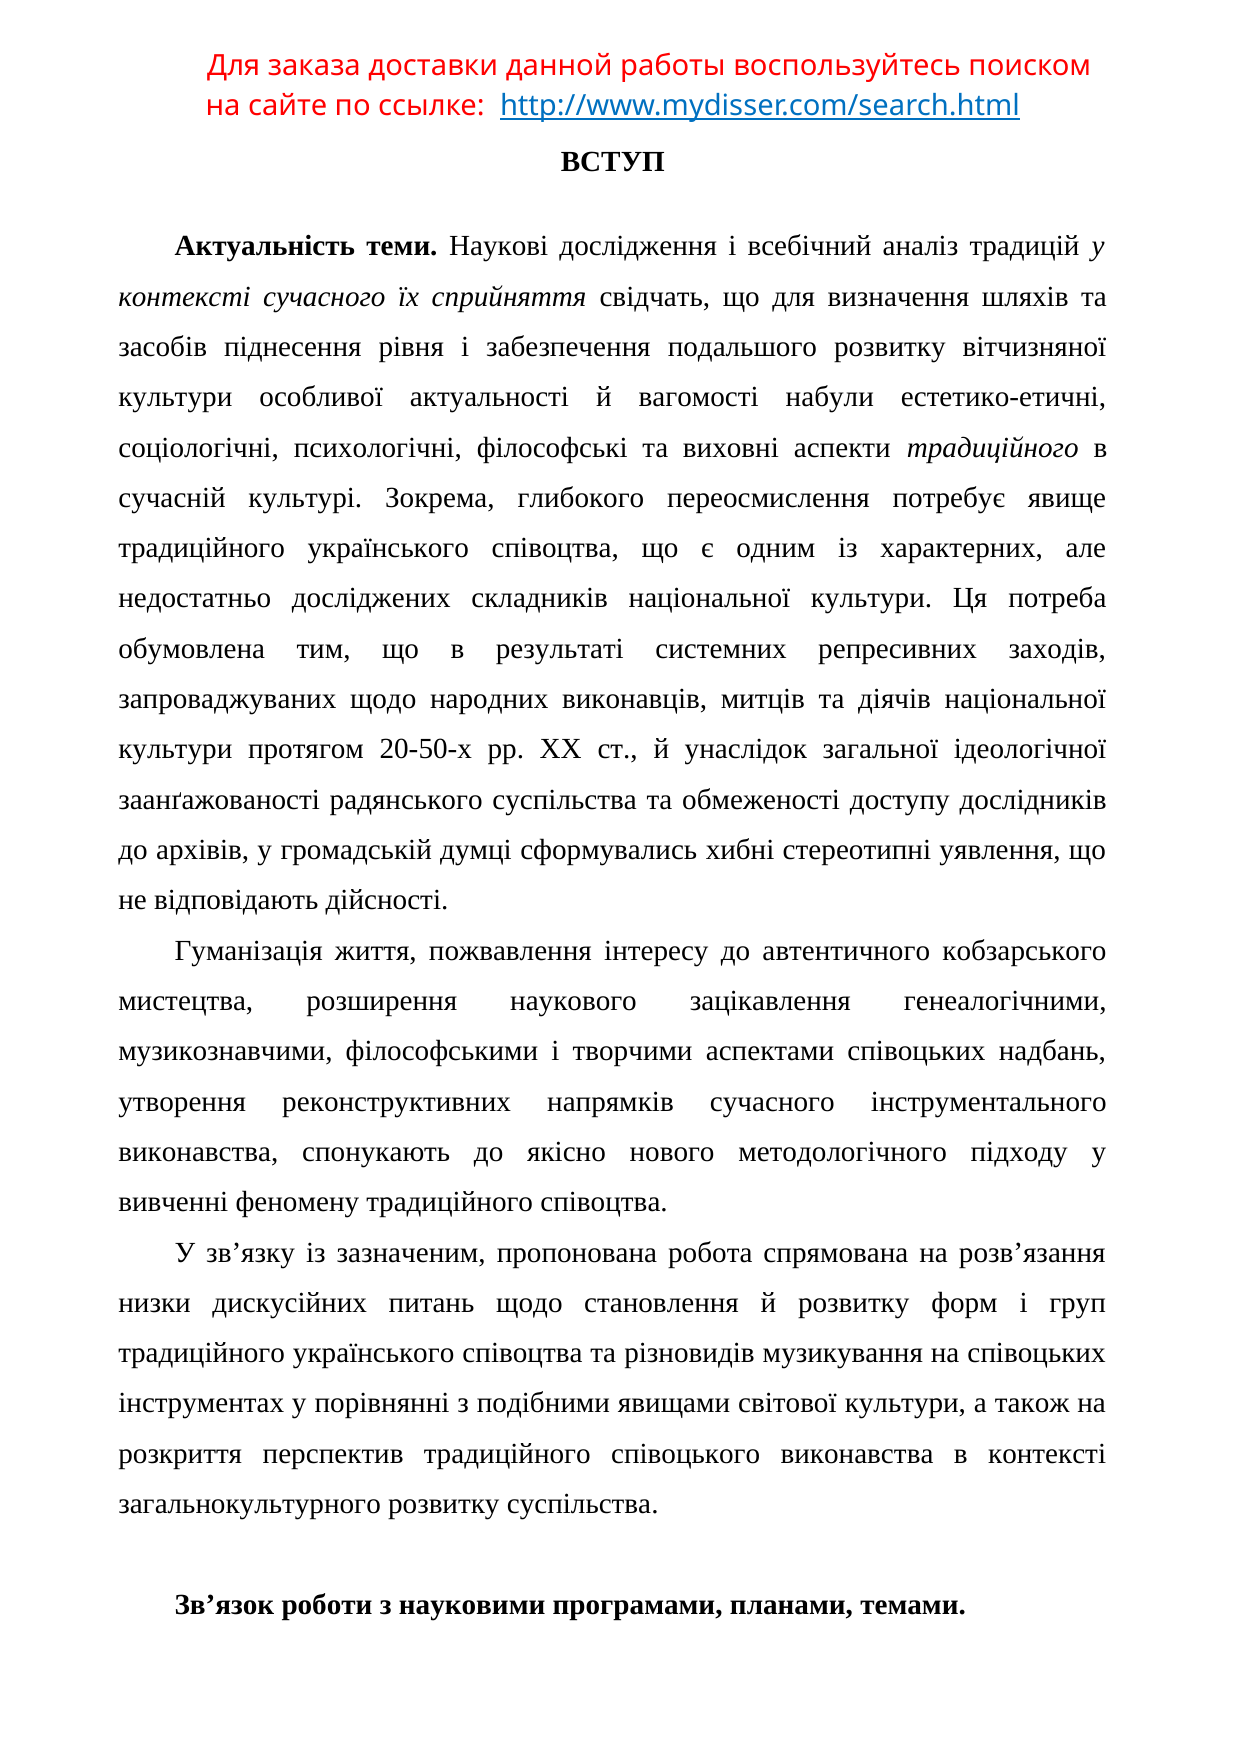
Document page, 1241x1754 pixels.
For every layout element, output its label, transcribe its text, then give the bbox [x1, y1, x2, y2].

text Актуальність теми. Наукові дослідження і всебічний аналіз традицій у контексті сучасного їх сприйняття свідчать, що для визначення шляхів та засобів піднесення рівня і забезпечення подальшого розвитку вітчизняної культури особливої актуальності й вагомості набули естетико-етичні, соціологічні, психологічні, філософські та виховні аспекти традиційного в сучасній культурі. Зокрема, глибокого переосмислення потребує явище традиційного українського співоцтва, що є одним із характерних, але недостатньо досліджених складників національної культури. Ця потреба обумовлена тим, що в результаті системних репресивних заходів, запроваджуваних щодо народних виконавців, митців та діячів національної культури протягом 20-50-х рр. ХХ ст., й унаслідок загальної ідеологічної заанґажованості радянського суспільства та обмеженості доступу дослідників до архівів, у громадській думці сформувались хибні стереотипні уявлення, що не відповідають дійсності. [118, 228, 1107, 916]
text Зв’язок роботи з науковими програмами, планами, темами. [118, 1587, 1107, 1620]
text Гуманізація життя, пожвавлення інтересу до автентичного кобзарського мистецтва, розширення наукового зацікавлення генеалогічними, музикознавчими, філософськими і творчими аспектами співоцьких надбань, утворення реконструктивних напрямків сучасного інструментального виконавства, спонукають до якісно нового методологічного підходу у вивченні феномену традиційного співоцтва. [118, 933, 1107, 1218]
text ВСТУП [118, 144, 1107, 178]
text У зв’язку із зазначеним, пропонована робота спрямована на розв’язання низки дискусійних питань щодо становлення й розвитку форм і груп традиційного українського співоцтва та різновидів музикування на співоцьких інструментах у порівнянні з подібними явищами світової культури, а також на розкриття перспектив традиційного співоцького виконавства в контексті загальнокультурного розвитку суспільства. [118, 1235, 1107, 1520]
